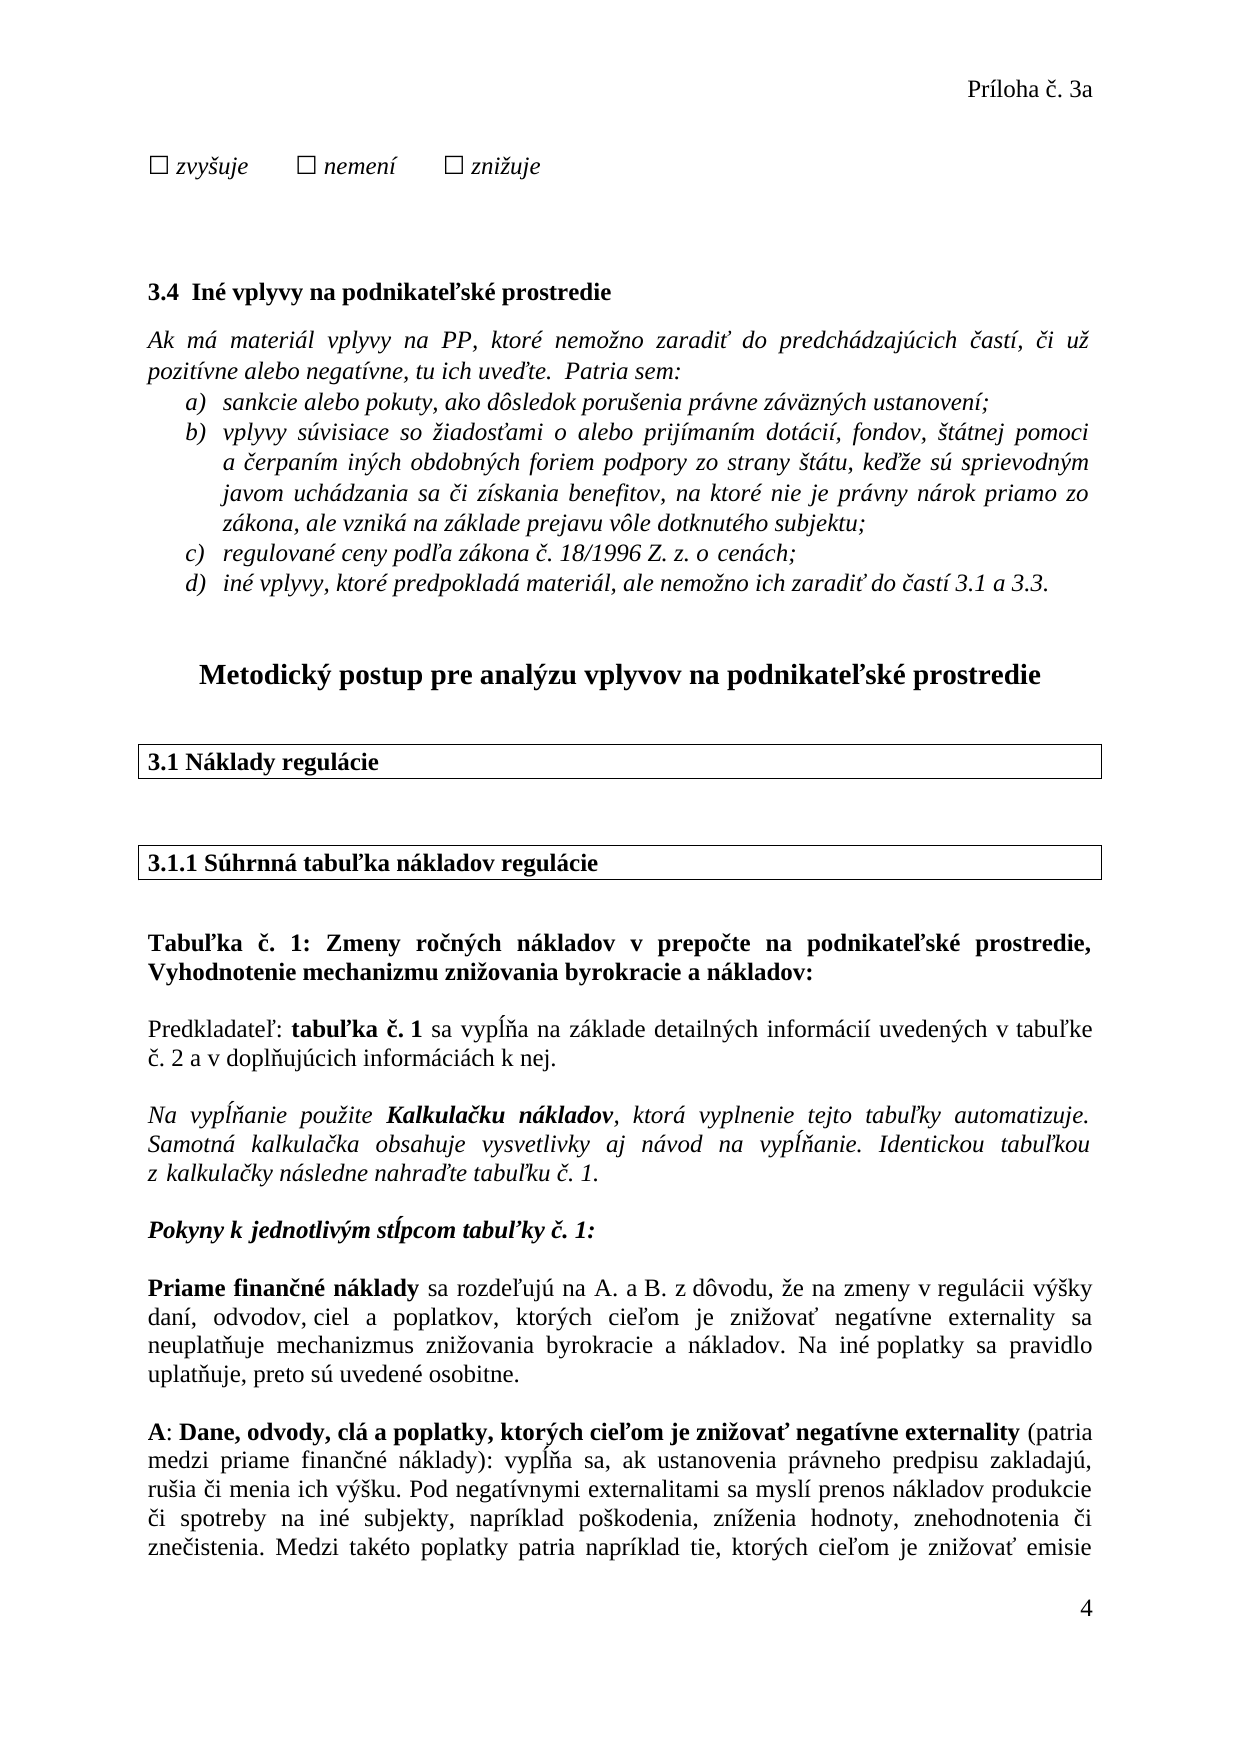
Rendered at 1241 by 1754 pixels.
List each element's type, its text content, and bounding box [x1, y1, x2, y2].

text Priame finančné náklady sa rozdeľujú na A. a B. z dôvodu, že na zmeny v regulácii výšky daní, odvodov, ciel a poplatkov, ktorých cieľom je znižovať negatívne externality sa neuplatňuje mechanizmus znižovania byrokracie a nákladov. Na iné poplatky sa pravidlo uplatňuje, preto sú uvedené osobitne. [148, 1273, 1093, 1388]
text Ak má materiál vplyvy na PP, ktoré nemožno zaradiť do predchádzajúcich častí, či už pozitívne alebo negatívne, tu ich uveďte. Patria sem: [148, 325, 1093, 385]
text Pokyny k jednotlivým stĺpcom tabuľky č. 1: [148, 1216, 1093, 1244]
text Metodický postup pre analýzu vplyvov na podnikateľské prostredie [148, 657, 1093, 691]
text Tabuľka č. 1: Zmeny ročných nákladov v prepočte na podnikateľské prostredie, Vyhodnotenie mechanizmu znižovania byrokracie a nákladov: [148, 928, 1093, 986]
list sankcie alebo pokuty, ako dôsledok porušenia právne záväzných ustanovení; [185, 387, 1093, 416]
list iné vplyvy, ktoré predpokladá materiál, ale nemožno ich zaradiť do častí 3.1 a 3.3. [185, 568, 1093, 597]
text 3.1 Náklady regulácie [139, 745, 1101, 778]
text 3.1.1 Súhrnná tabuľka nákladov regulácie [139, 846, 1101, 879]
list vplyvy súvisiace so žiadosťami o alebo prijímaním dotácií, fondov, štátnej pomoci a čerpaním iných obdobných foriem podpory zo strany štátu, keďže sú sprievodným javom uchádzania sa či získania benefitov, na ktoré nie je právny nárok priamo zo zákona, ale vzniká na základe prejavu vôle dotknutého subjektu; [185, 417, 1093, 536]
text zvyšuje nemení znižuje [148, 148, 1093, 182]
text Na vypĺňanie použite Kalkulačku nákladov, ktorá vyplnenie tejto tabuľky automatizuje. Samotná kalkulačka obsahuje vysvetlivky aj návod na vypĺňanie. Identickou tabuľkou z kalkulačky následne nahraďte tabuľku č. 1. [148, 1101, 1093, 1187]
text 3.4 Iné vplyvy na podnikateľské prostredie [148, 277, 1093, 306]
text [148, 1417, 1093, 1561]
list regulované ceny podľa zákona č. 18/1996 Z. z. o cenách; [185, 538, 1093, 567]
text Predkladateľ: tabuľka č. 1 sa vypĺňa na základe detailných informácií uvedených v tabuľke č. 2 a v doplňujúcich informáciách k nej. [148, 1014, 1093, 1072]
